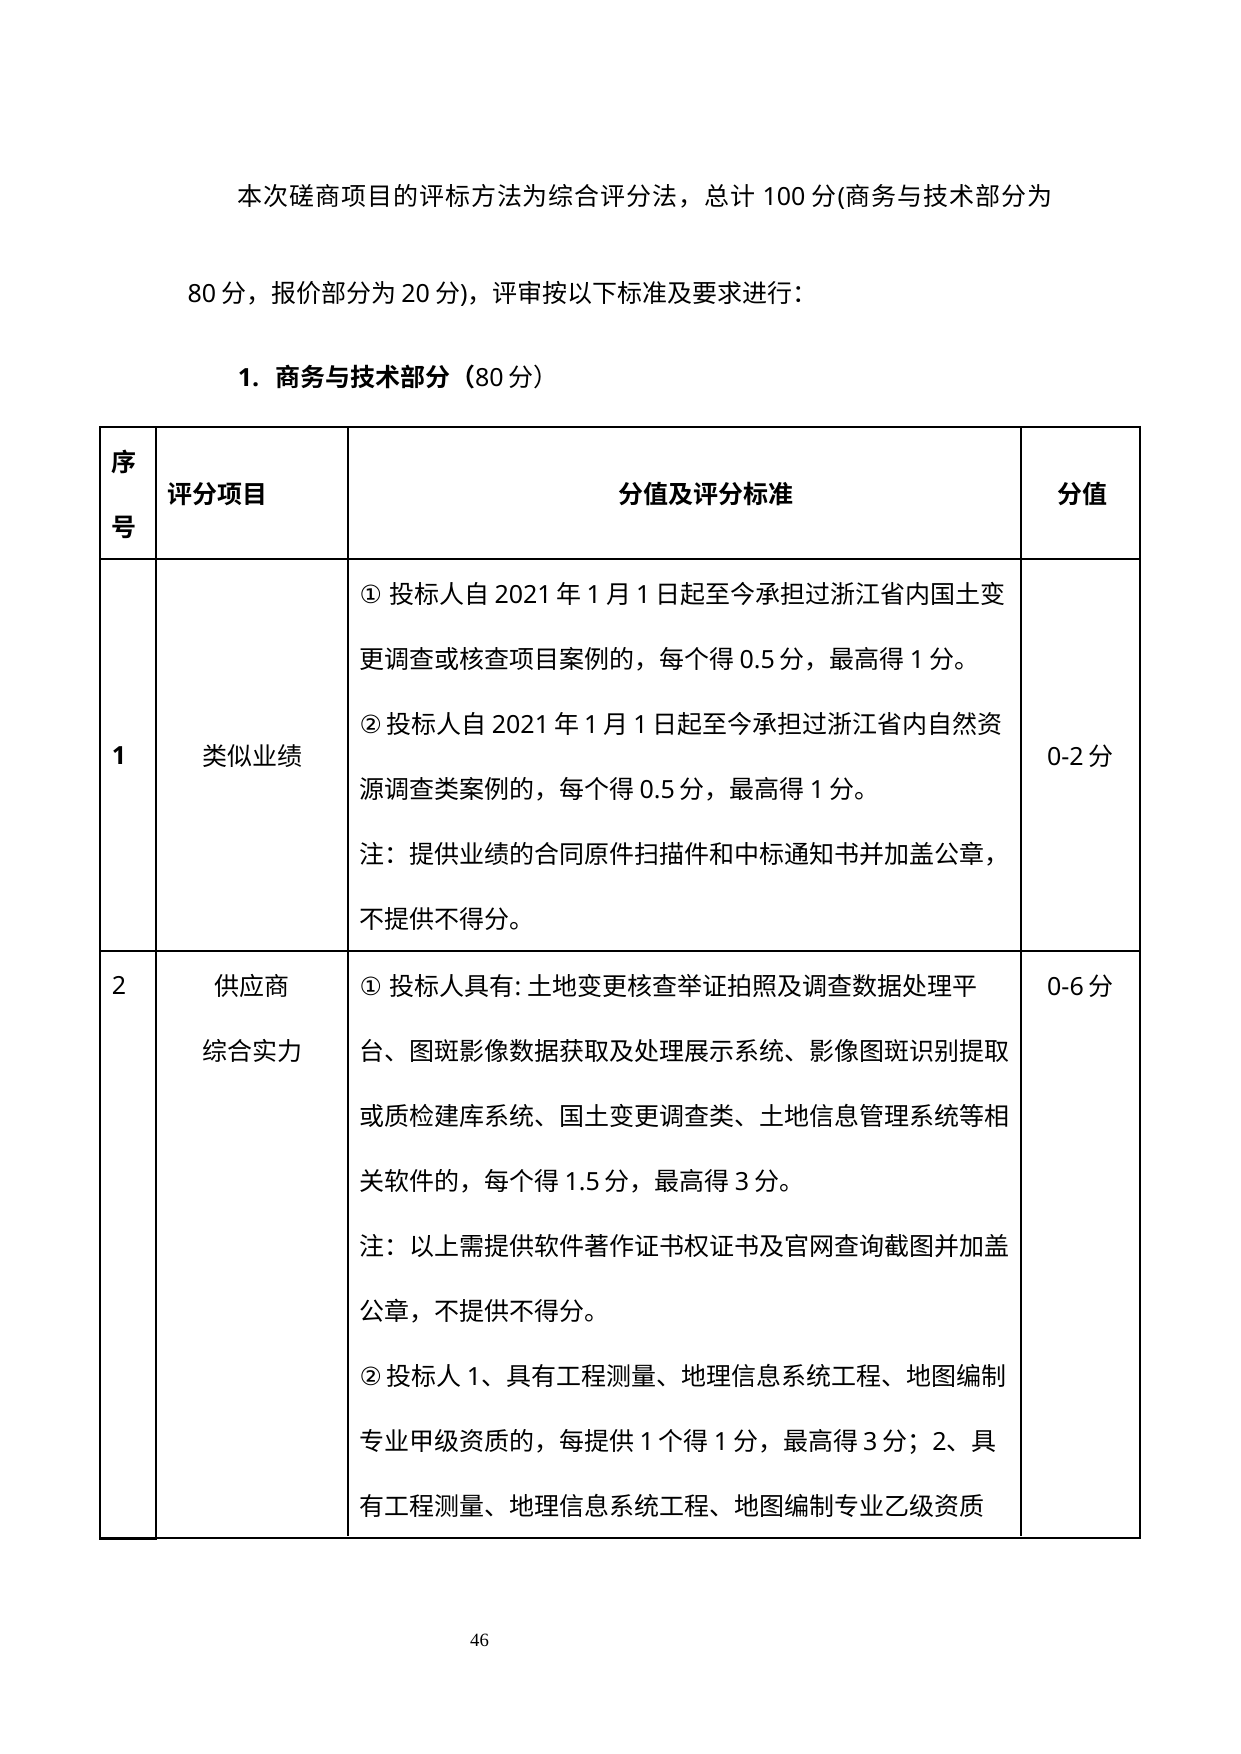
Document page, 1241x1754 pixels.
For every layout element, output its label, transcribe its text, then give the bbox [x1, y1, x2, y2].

table_cell ①投标人自2021年1月1日起至今承担过浙江省内国土变更调查或核查项目案例的，每个得0.5分，最高得1分。 ②投标人自2021年1月1日起至今承担过浙江省内自然资源调查类案例的，每个得0.5分，最高得1分。 注：提供业绩的合同原件扫描件和中标通知书并加盖公章，不提供不得分。 [349, 560, 1020, 950]
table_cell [348, 952, 1021, 1537]
table_cell 1 [101, 560, 155, 950]
table_cell 类似业绩 [157, 560, 347, 950]
table_header 序号 [101, 428, 155, 558]
table_cell 供应商 综合实力 [157, 952, 348, 1537]
table_cell 2 [101, 952, 155, 1537]
table_cell 0-6分 [1021, 952, 1139, 1537]
table_header 评分项目 [157, 428, 347, 558]
table_header 分值及评分标准 [349, 428, 1020, 558]
list 商务与技术部分（80分） [187, 343, 1044, 408]
table_cell 0-2分 [1022, 560, 1139, 950]
table_header 分值 [1022, 428, 1139, 558]
text 本次磋商项目的评标方法为综合评分法，总计100分(商务与技术部分为80分，报价部分为20分)，评审按以下标准及要求进行： [187, 162, 1053, 324]
